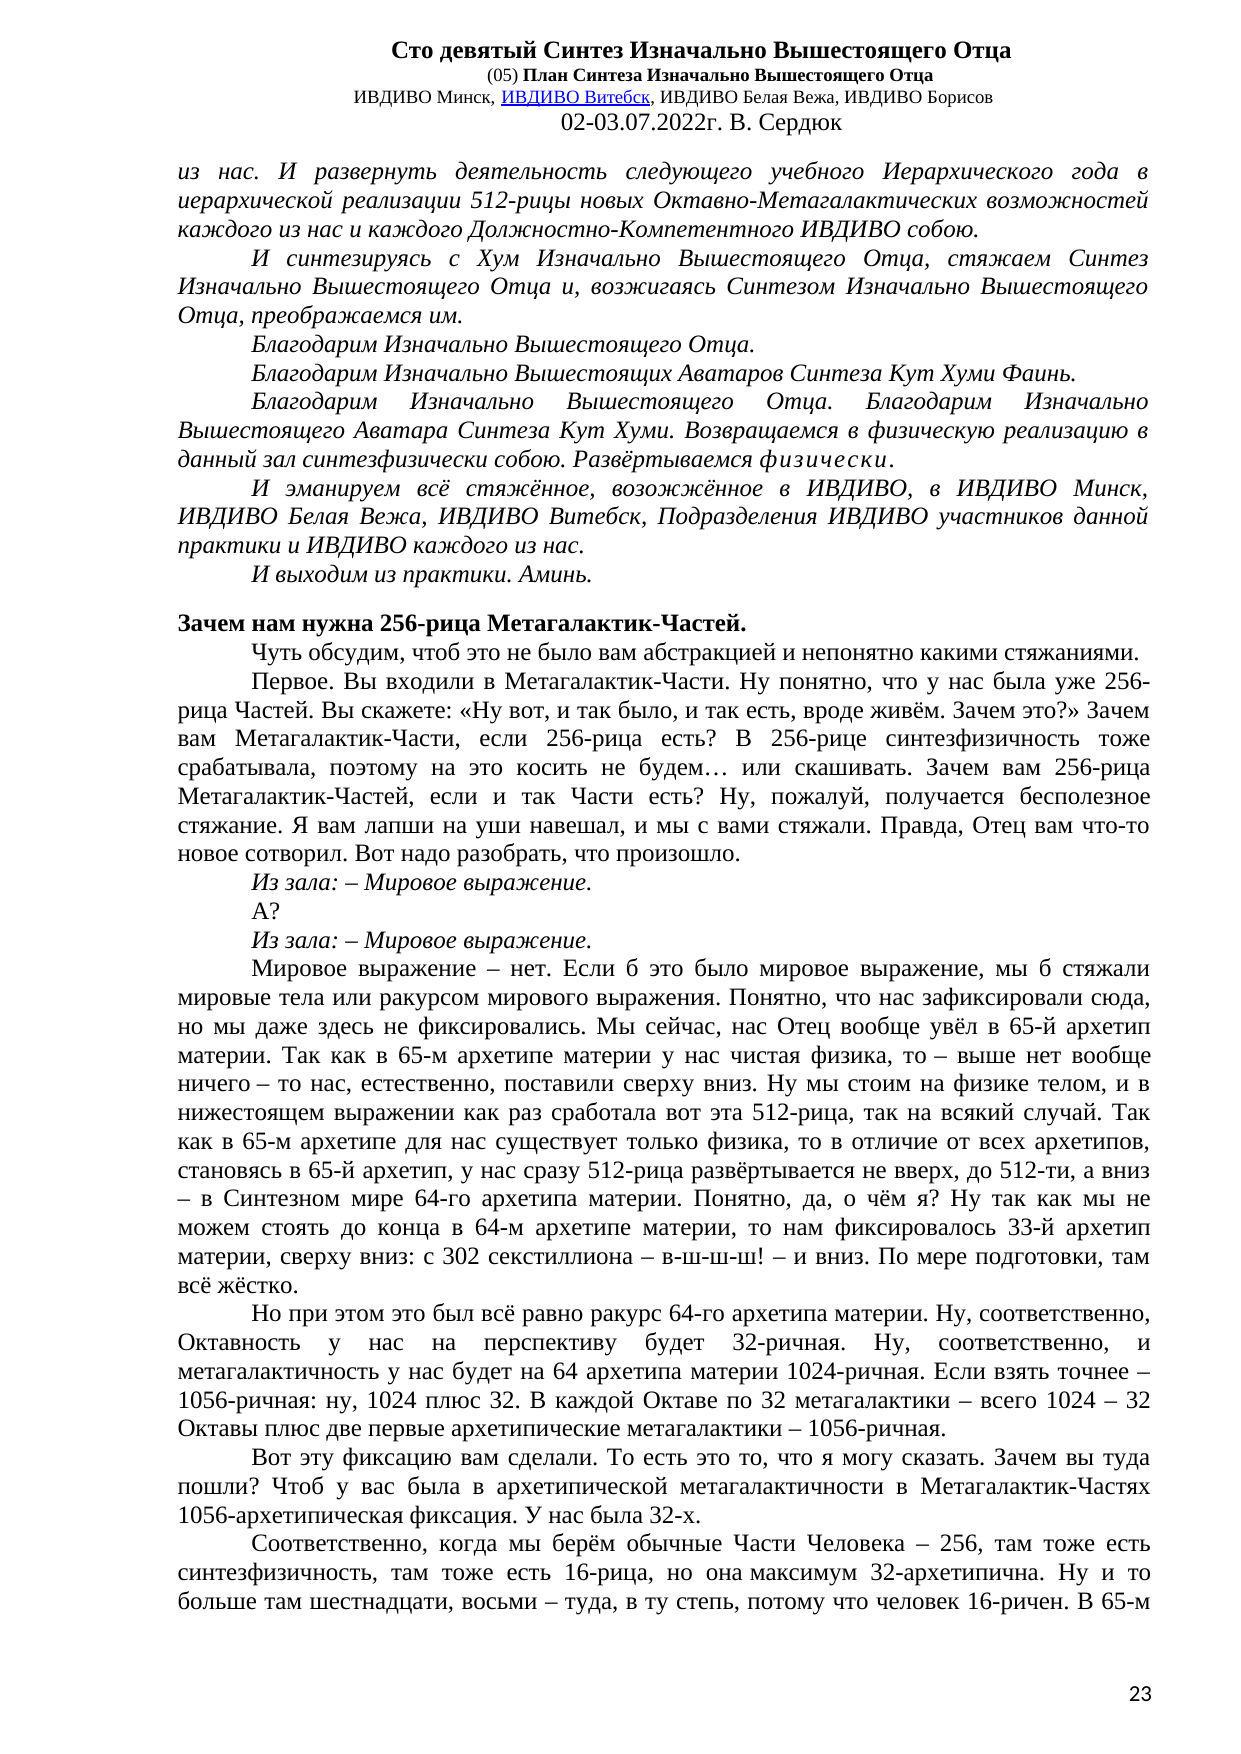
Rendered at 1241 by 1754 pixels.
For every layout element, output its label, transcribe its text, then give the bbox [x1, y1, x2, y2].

text Первое. Вы входили в Метагалактик-Части. Ну понятно, что у нас была уже 256-рица Частей. Вы скажете: «Ну вот, и так было, и так есть, вроде живём. Зачем это?» Зачем вам Метагалактик-Части, если 256-рица есть? В 256-рице синтезфизичность тоже срабатывала, поэтому на это косить не будем… или скашивать. Зачем вам 256-рица Метагалактик-Частей, если и так Части есть? Ну, пожалуй, получается бесполезное стяжание. Я вам лапши на уши навешал, и мы с вами стяжали. Правда, Отец вам что-то новое сотворил. Вот надо разобрать, что произошло. [177, 666, 1152, 867]
subtitle Зачем нам нужна 256-рица Метагалактик-Частей. [177, 608, 1152, 637]
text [177, 156, 1152, 243]
text Вот эту фиксацию вам сделали. То есть это то, что я могу сказать. Зачем вы туда пошли? Чтоб у вас была в архетипической метагалактичности в Метагалактик-Частях 1056-архетипическая фиксация. У нас была 32-х. [177, 1442, 1152, 1528]
text Из зала: – Мировое выражение. [177, 925, 1152, 953]
text Из зала: – Мировое выражение. [177, 867, 1152, 896]
text Но при этом это был всё равно ракурс 64-го архетипа материи. Ну, соответственно, Октавность у нас на перспективу будет 32-ричная. Ну, соответственно, и метагалактичность у нас будет на 64 архетипа материи 1024-ричная. Если взять точнее – 1056-ричная: ну, 1024 плюс 32. В каждой Октаве по 32 метагалактики – всего 1024 – 32 Октавы плюс две первые архетипические метагалактики – 1056-ричная. [177, 1298, 1152, 1442]
text И синтезируясь с Хум Изначально Вышестоящего Отца, стяжаем Синтез Изначально Вышестоящего Отца и, возжигаясь Синтезом Изначально Вышестоящего Отца, преображаемся им. [177, 243, 1152, 329]
text Благодарим Изначально Вышестоящего Отца. Благодарим Изначально Вышестоящего Аватара Синтеза Кут Хуми. Возвращаемся в физическую реализацию в данный зал синтезфизически собою. Развёртываемся физически. [177, 386, 1152, 473]
text Чуть обсудим, чтоб это не было вам абстракцией и непонятно какими стяжаниями. [177, 637, 1152, 666]
text А? [177, 896, 1152, 925]
text Благодарим Изначально Вышестоящего Отца. [177, 329, 1152, 358]
text И выходим из практики. Аминь. [177, 559, 1152, 588]
text Мировое выражение – нет. Если б это было мировое выражение, мы б стяжали мировые тела или ракурсом мирового выражения. Понятно, что нас зафиксировали сюда, но мы даже здесь не фиксировались. Мы сейчас, нас Отец вообще увёл в 65-й архетип материи. Так как в 65-м архетипе материи у нас чистая физика, то – выше нет вообще ничего – то нас, естественно, поставили сверху вниз. Ну мы стоим на физике телом, и в нижестоящем выражении как раз сработала вот эта 512-рица, так на всякий случай. Так как в 65-м архетипе для нас существует только физика, то в отличие от всех архетипов, становясь в 65-й архетип, у нас сразу 512-рица развёртывается не вверх, до 512-ти, а вниз – в Синтезном мире 64-го архетипа материи. Понятно, да, о чём я? Ну так как мы не можем стоять до конца в 64-м архетипе материи, то нам фиксировалось 33-й архетип материи, сверху вниз: с 302 секстиллиона – в-ш-ш-ш! – и вниз. По мере подготовки, там всё жёстко. [177, 953, 1152, 1298]
text И эманируем всё стяжённое, возожжённое в ИВДИВО, в ИВДИВО Минск, ИВДИВО Белая Вежа, ИВДИВО Витебск, Подразделения ИВДИВО участников данной практики и ИВДИВО каждого из нас. [177, 473, 1152, 559]
text Благодарим Изначально Вышестоящих Аватаров Синтеза Кут Хуми Фаинь. [177, 358, 1152, 386]
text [177, 1528, 1152, 1615]
